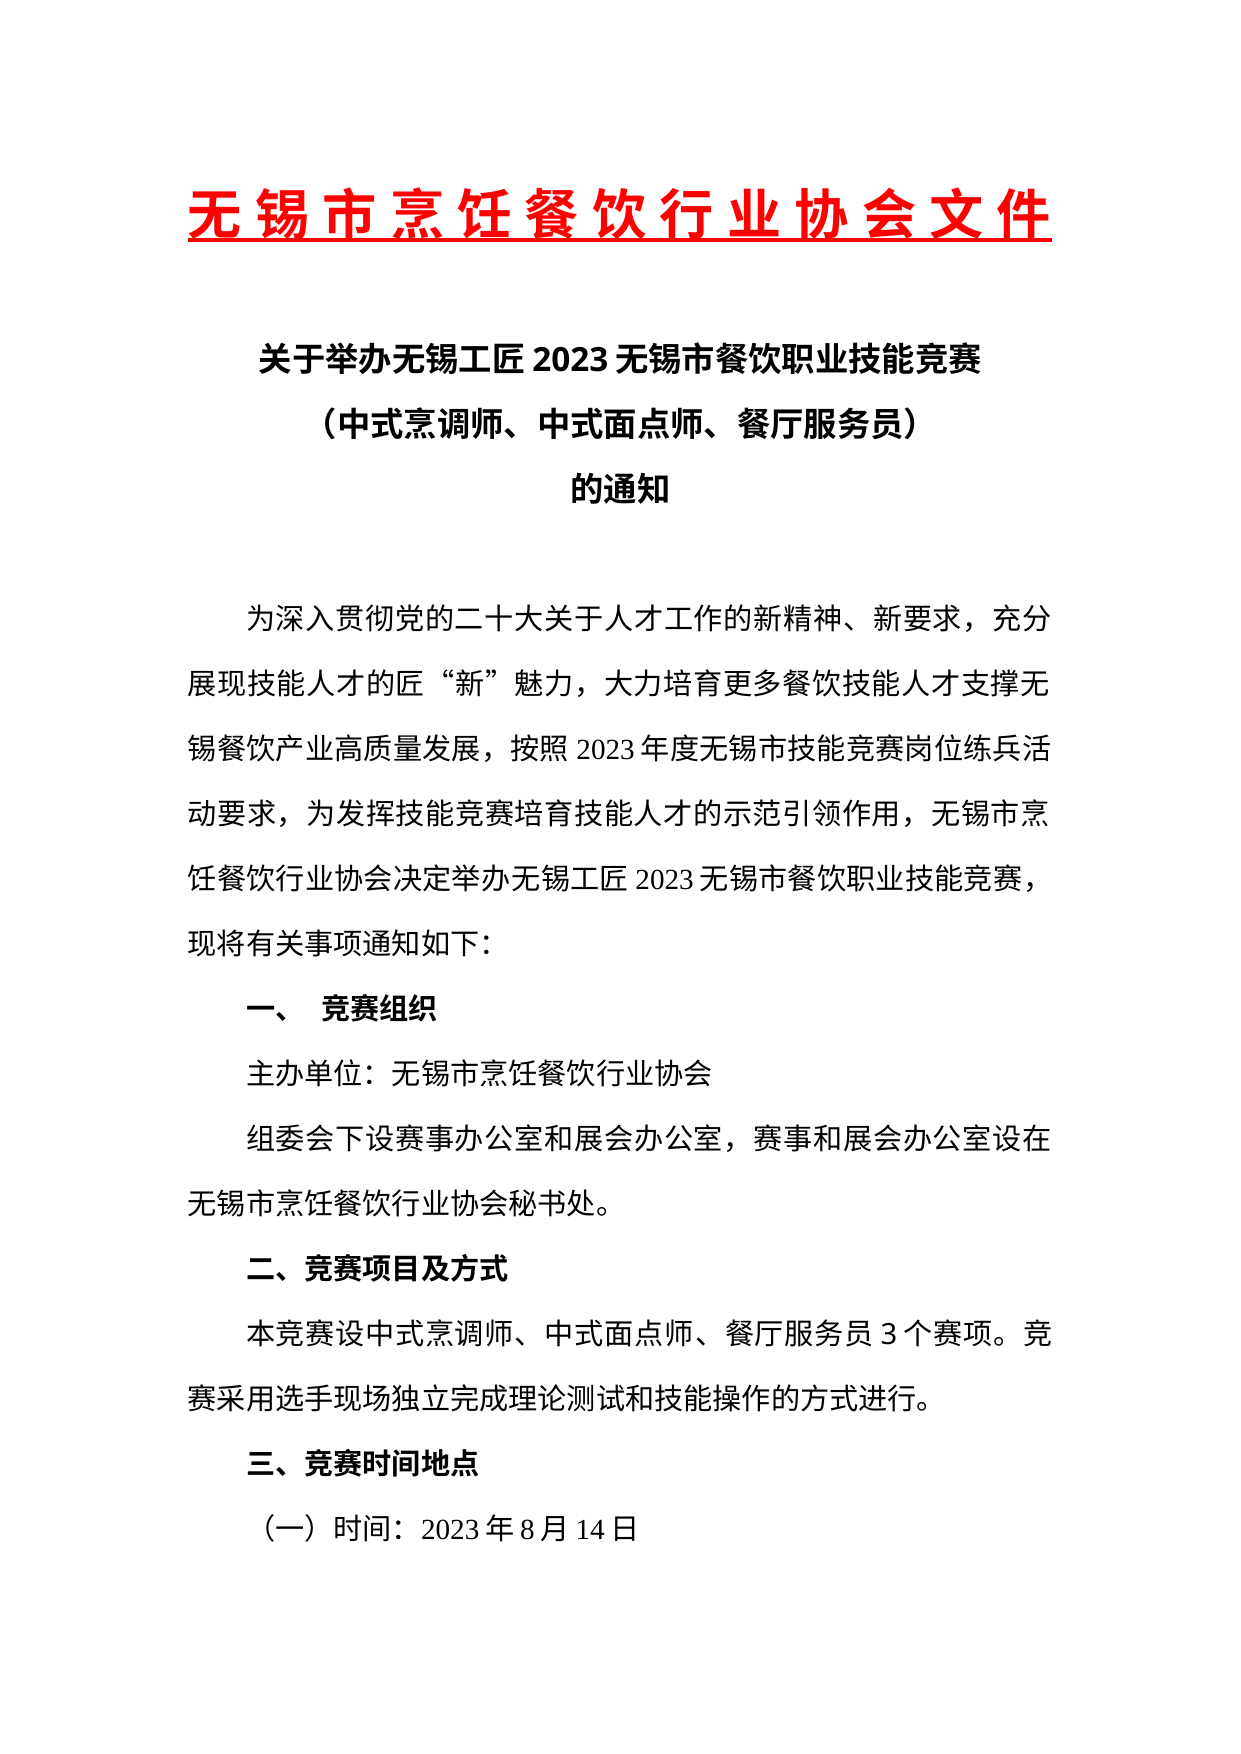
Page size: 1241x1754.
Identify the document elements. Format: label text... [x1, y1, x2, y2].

text （中式烹调师、中式面点师、餐厅服务员） [187, 389, 1053, 454]
text （一）时间：2023年8月14日 [187, 1494, 1053, 1559]
text 本竞赛设中式烹调师、中式面点师、餐厅服务员3个赛项。竞赛采用选手现场独立完成理论测试和技能操作的方式进行。 [187, 1299, 1053, 1429]
text 为深入贯彻党的二十大关于人才工作的新精神、新要求，充分展现技能人才的匠“新”魅力，大力培育更多餐饮技能人才支撑无锡餐饮产业高质量发展，按照2023年度无锡市技能竞赛岗位练兵活动要求，为发挥技能竞赛培育技能人才的示范引领作用，无锡市烹饪餐饮行业协会决定举办无锡工匠2023无锡市餐饮职业技能竞赛，现将有关事项通知如下： [187, 584, 1053, 974]
text 关于举办无锡工匠2023无锡市餐饮职业技能竞赛 [187, 324, 1053, 389]
list 竞赛组织 [246, 974, 1053, 1039]
text 的通知 [187, 454, 1053, 519]
text 组委会下设赛事办公室和展会办公室，赛事和展会办公室设在无锡市烹饪餐饮行业协会秘书处。 [187, 1104, 1053, 1234]
text 主办单位：无锡市烹饪餐饮行业协会 [187, 1039, 1053, 1104]
text 三、竞赛时间地点 [187, 1429, 1053, 1494]
text 无锡市烹饪餐饮行业协会文件 [187, 162, 1053, 259]
text 二、竞赛项目及方式 [187, 1234, 1053, 1299]
